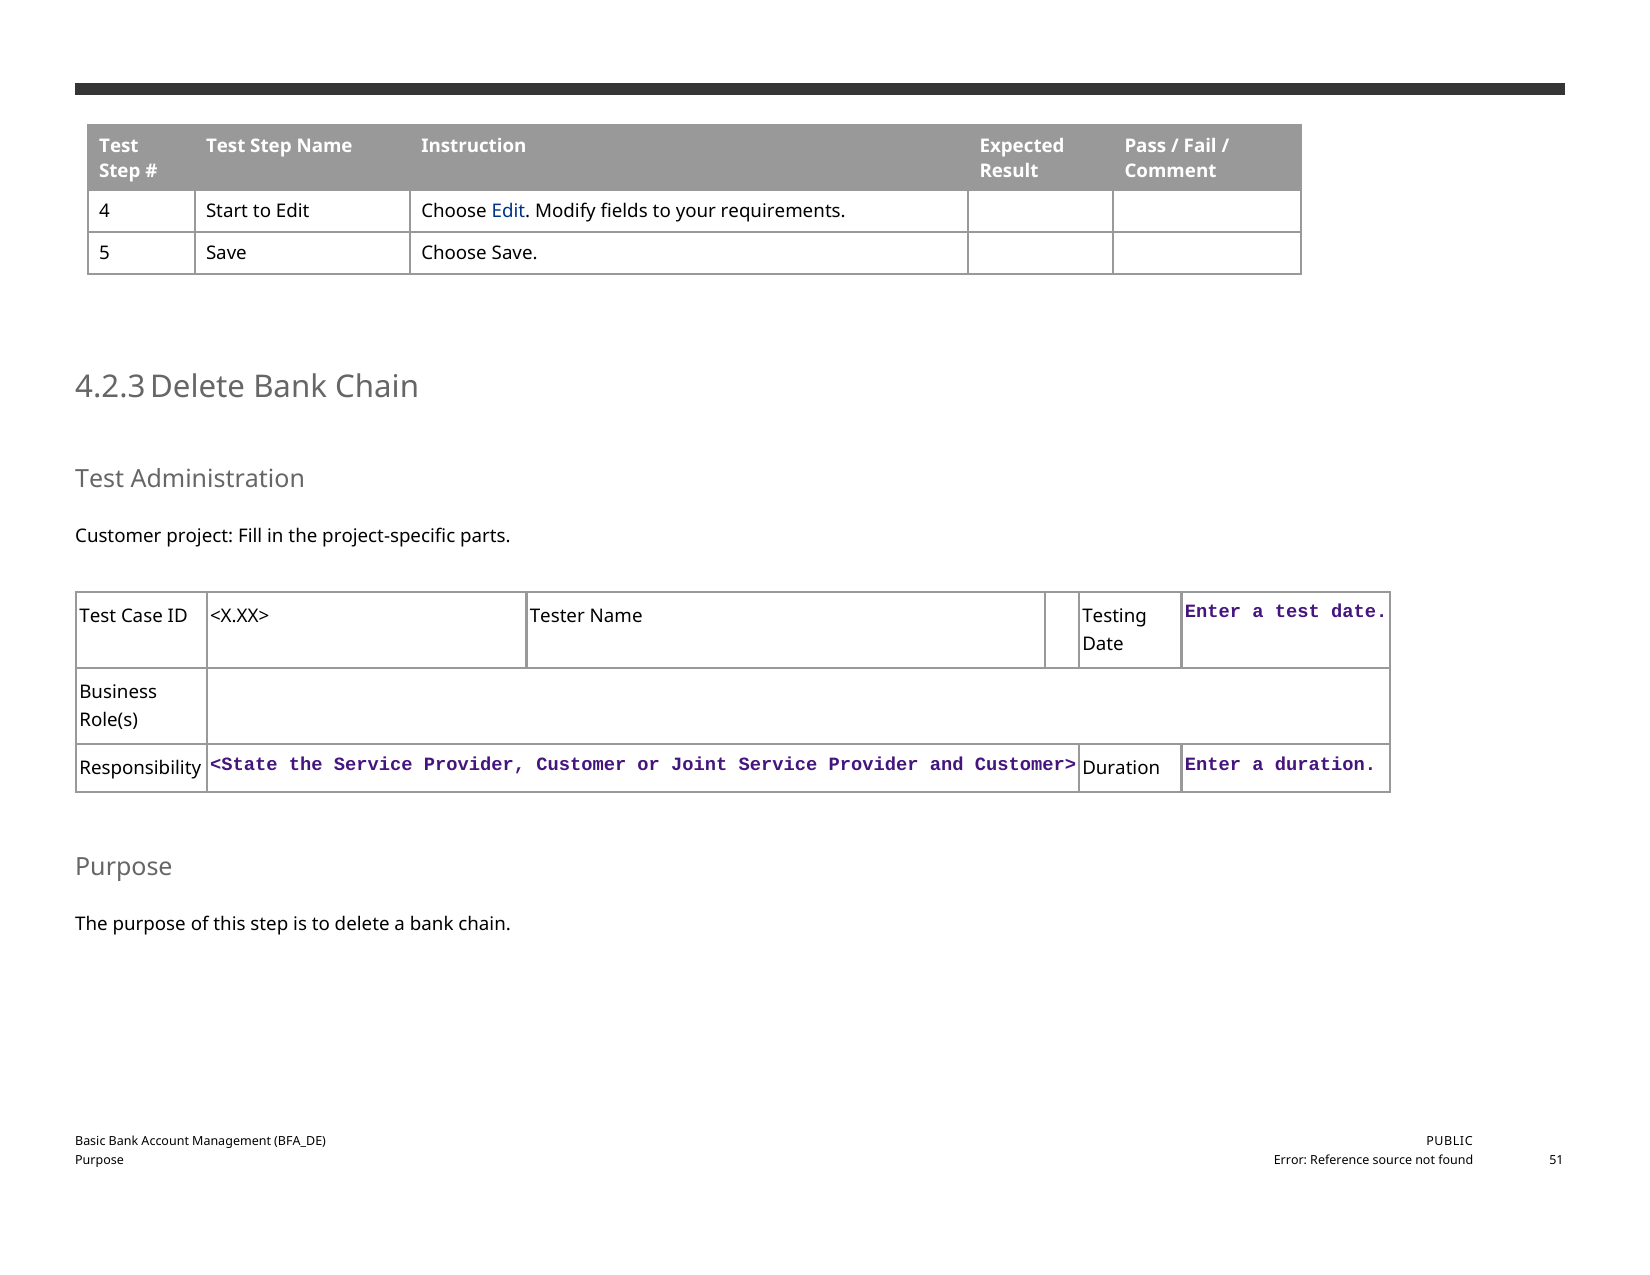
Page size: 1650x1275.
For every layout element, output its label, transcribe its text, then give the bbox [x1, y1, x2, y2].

table_header [1046, 593, 1078, 667]
table_cell Duration [1080, 745, 1180, 791]
subtitle Delete Bank Chain [75, 368, 1565, 405]
table_cell Enter a duration. [1183, 745, 1389, 791]
table_cell Business Role(s) [77, 669, 206, 743]
table_header Pass / Fail / Comment [1114, 126, 1300, 189]
table_cell Choose Save. [411, 233, 967, 273]
table_header Testing Date [1080, 593, 1180, 667]
table_header Expected Result [969, 126, 1112, 189]
table_cell Start to Edit [196, 191, 409, 231]
table_cell 4 [89, 191, 194, 231]
table_header Tester Name [528, 593, 1044, 667]
table_cell [969, 233, 1112, 273]
text The purpose of this step is to delete a bank chain. [75, 910, 1565, 936]
table_header Instruction [411, 126, 967, 189]
table_cell Responsibility [77, 745, 206, 791]
table_cell [1114, 191, 1300, 231]
text Customer project: Fill in the project-specific parts. [75, 522, 1565, 547]
table_header Enter a test date. [1183, 593, 1389, 667]
title Test Administration [75, 464, 1565, 493]
table_cell [969, 191, 1112, 231]
title Purpose [75, 852, 1565, 881]
table_header <X.XX> [208, 593, 525, 667]
table_header Test Step Name [196, 126, 409, 189]
table_header Test Case ID [77, 593, 206, 667]
table_cell [208, 669, 1389, 743]
table_cell Choose Edit. Modify fields to your requirements. [411, 191, 967, 231]
table_header Test Step # [89, 126, 194, 189]
table_cell [1114, 233, 1300, 273]
table_cell 5 [89, 233, 194, 273]
table_cell <State the Service Provider, Customer or Joint Service Provider and Customer> [208, 745, 1078, 791]
table_cell Save [196, 233, 409, 273]
